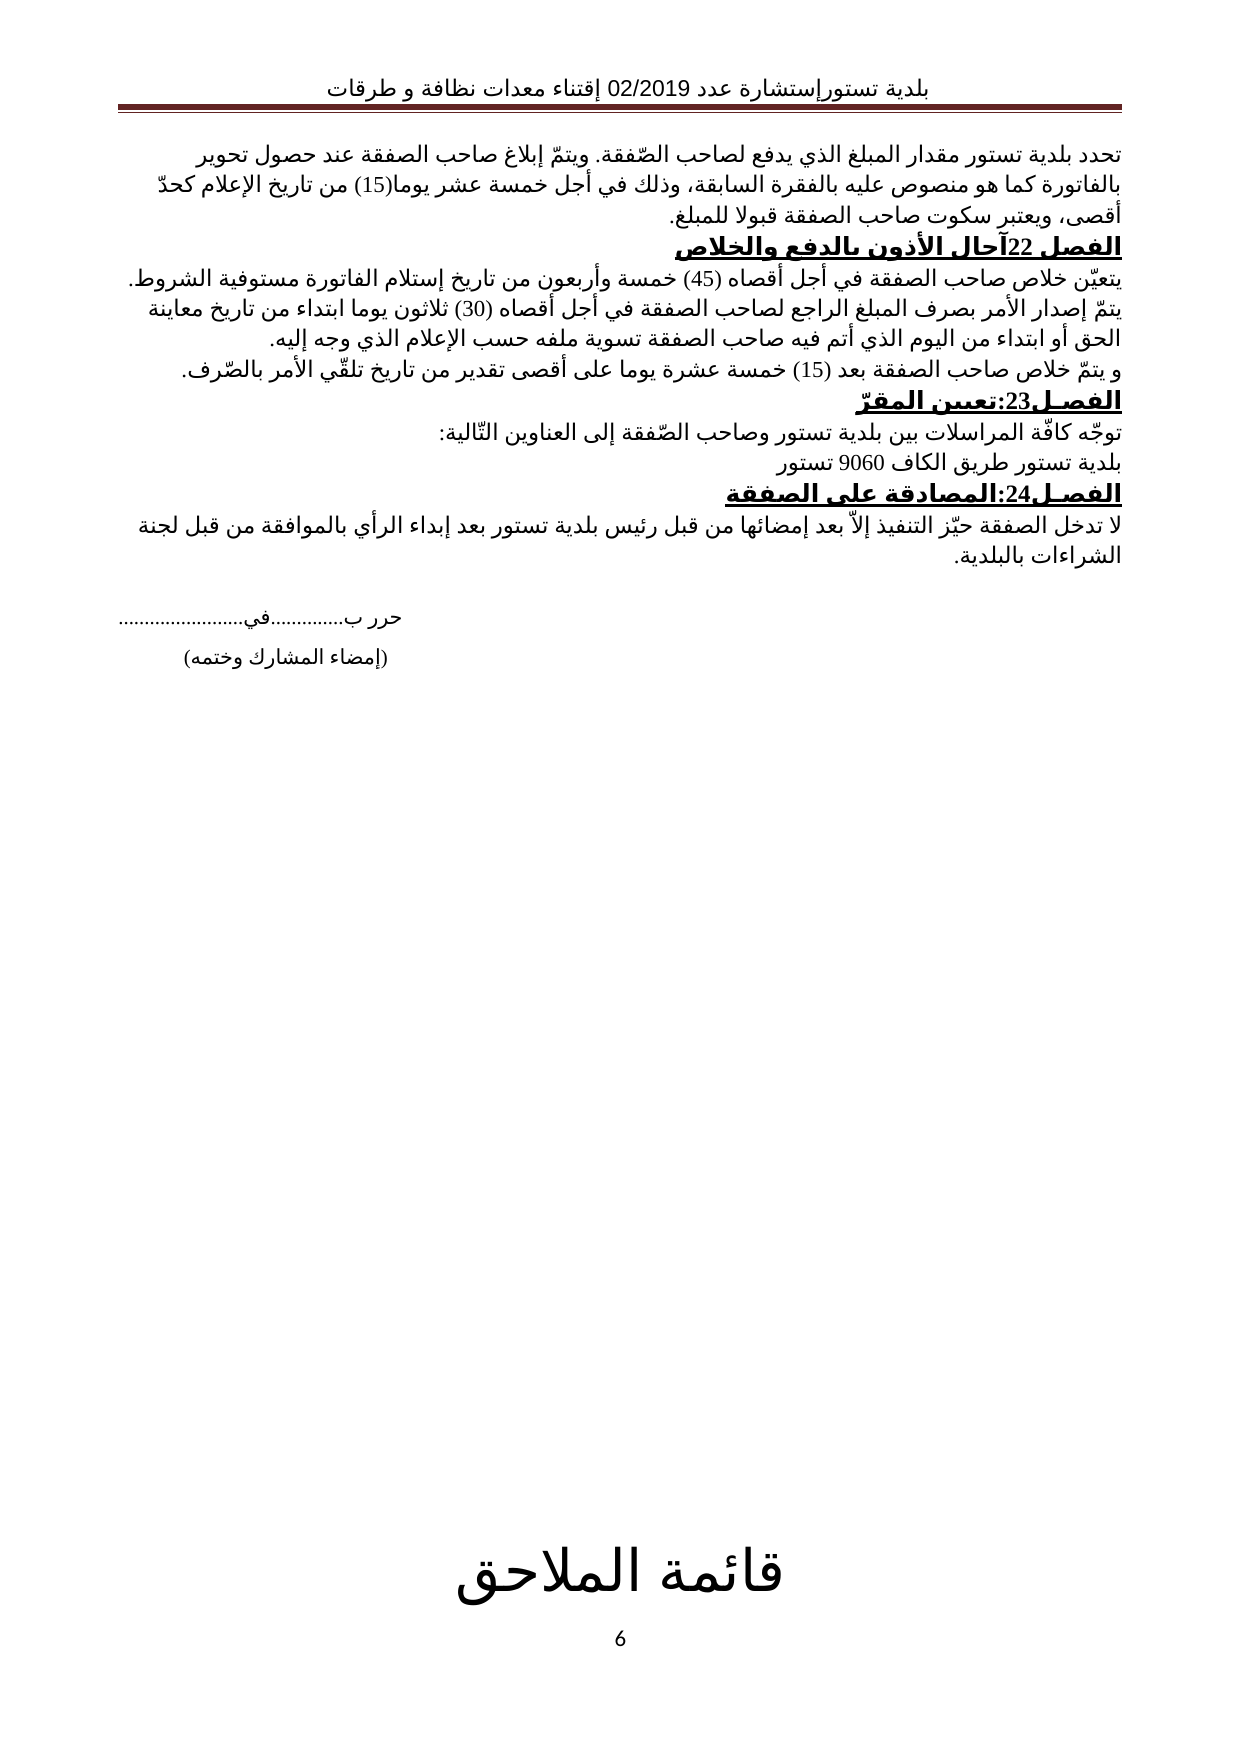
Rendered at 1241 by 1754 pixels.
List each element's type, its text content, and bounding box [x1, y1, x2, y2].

text الفصـل24:المصادقة على الصفقة [118, 479, 1122, 508]
text الفصل 22آجال الأذون بالدفع والخلاص [118, 232, 1122, 261]
text توجّه كافّة المراسلات بين بلدية تستور وصاحب الصّفقة إلى العناوين التّالية: [118, 419, 1122, 445]
text حرر ب..............في........................ [118, 605, 1122, 629]
text تحدد بلدية تستور مقدار المبلغ الذي يدفع لصاحب الصّفقة. ويتمّ إبلاغ صاحب الصفقة عند حصول تحوير بالفاتورة كما هو منصوص عليه بالفقرة السابقة، وذلك في أجل خمسة عشر يوما(15) من تاريخ الإعلام كحدّ أقصى، ويعتبر سكوت صاحب الصفقة قبولا للمبلغ. [118, 141, 1122, 228]
text قائمة الملاحق [118, 1537, 1122, 1604]
text (إمضاء المشارك وختمه) [118, 645, 1122, 669]
text بلدية تستور طريق الكاف 9060 تستور [118, 449, 1122, 475]
text و يتمّ خلاص صاحب الصفقة بعد (15) خمسة عشرة يوما على أقصى تقدير من تاريخ تلقّي الأمر بالصّرف. [118, 356, 1122, 382]
text لا تدخل الصفقة حيّز التنفيذ إلاّ بعد إمضائها من قبل رئيس بلدية تستور بعد إبداء الرأي بالموافقة من قبل لجنة الشراءات بالبلدية. [118, 512, 1122, 569]
text الفصـل23:تعيين المقرّ [118, 386, 1122, 414]
text يتمّ إصدار الأمر بصرف المبلغ الراجع لصاحب الصفقة في أجل أقصاه (30) ثلاثون يوما ابتداء من تاريخ معاينة الحق أو ابتداء من اليوم الذي أتم فيه صاحب الصفقة تسوية ملفه حسب الإعلام الذي وجه إليه. [118, 295, 1122, 352]
text يتعيّن خلاص صاحب الصفقة في أجل أقصاه (45) خمسة وأربعون من تاريخ إستلام الفاتورة مستوفية الشروط. [118, 265, 1122, 291]
